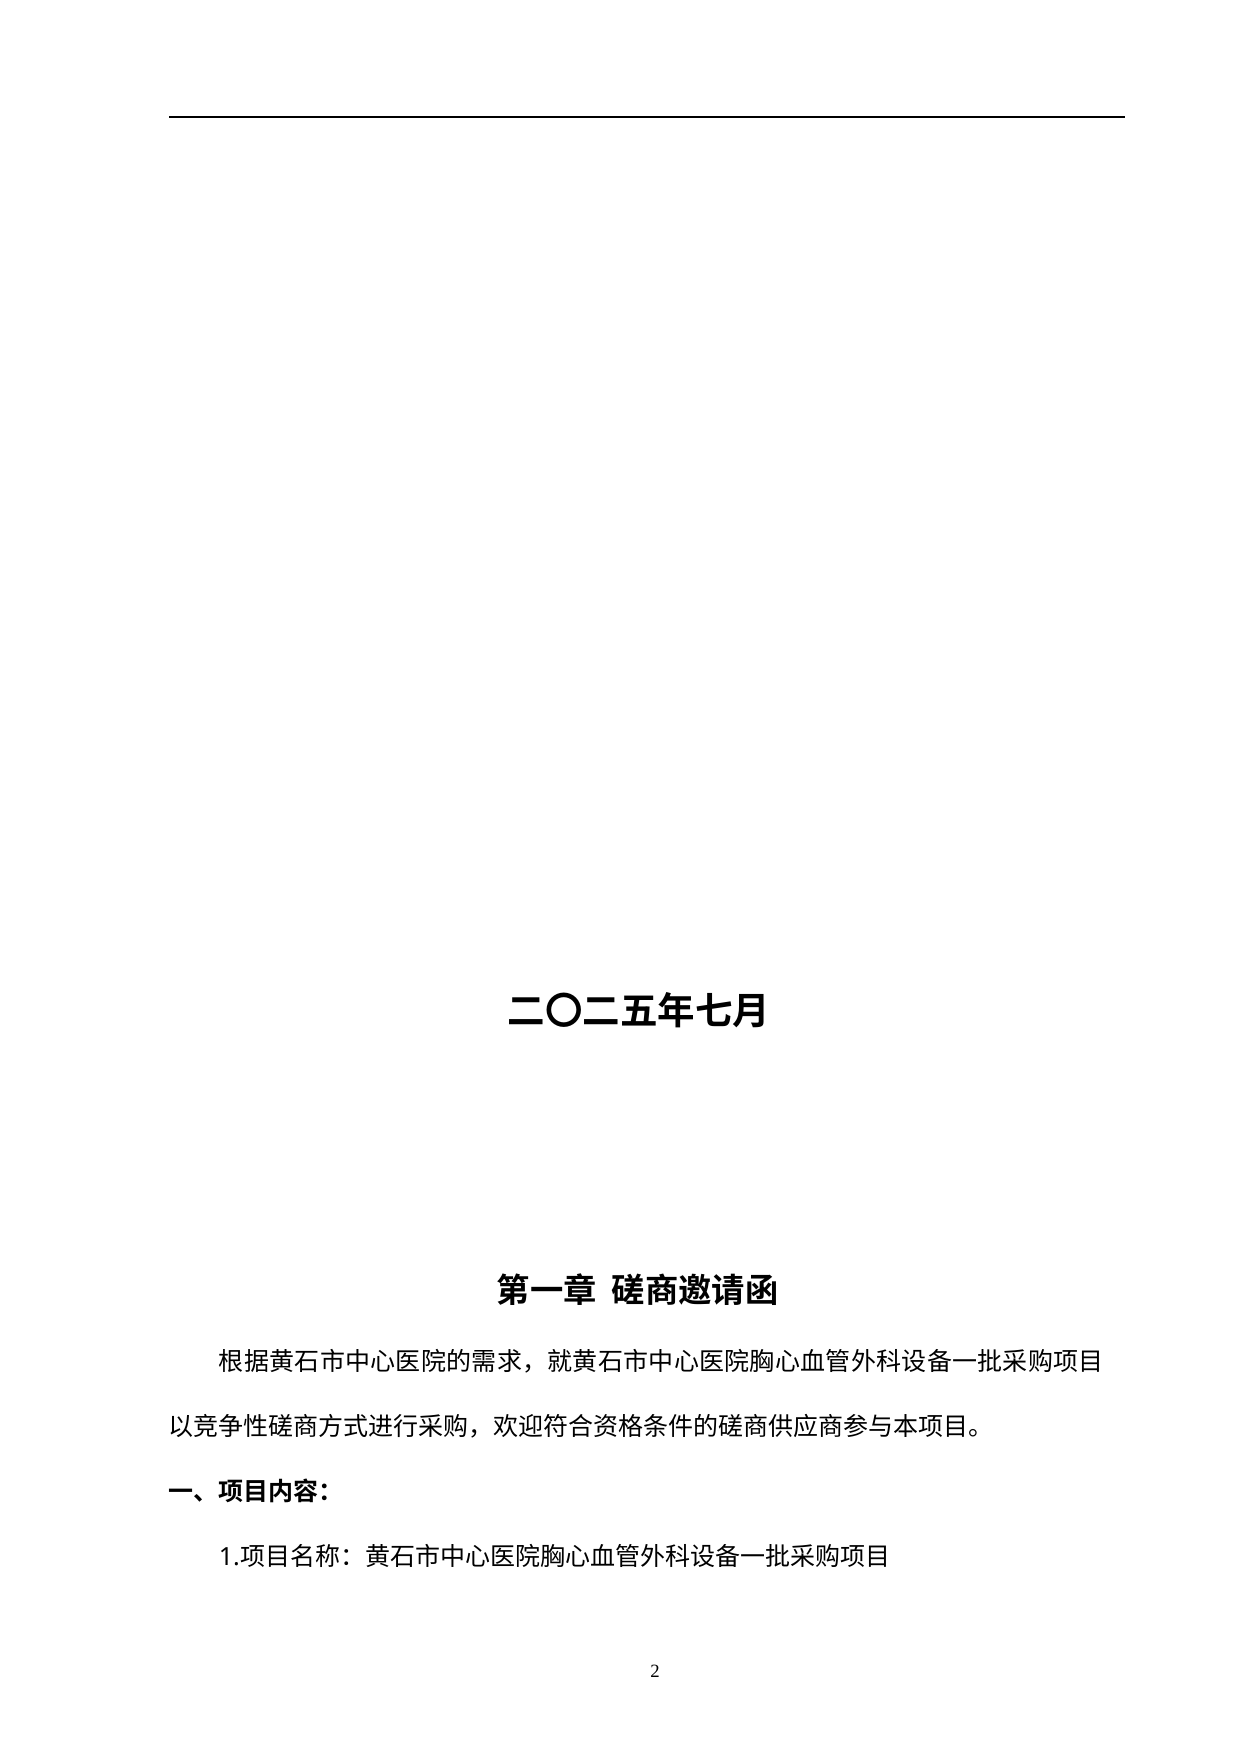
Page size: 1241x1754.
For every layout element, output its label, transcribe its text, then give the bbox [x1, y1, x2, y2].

title 第一章 磋商邀请函 [169, 1255, 1106, 1320]
text 一、项目内容： [169, 1457, 1106, 1522]
text 1.项目名称：黄石市中心医院胸心血管外科设备一批采购项目 [169, 1522, 1106, 1587]
text 二〇二五年七月 [169, 981, 1106, 1035]
text 根据黄石市中心医院的需求，就黄石市中心医院胸心血管外科设备一批采购项目以竞争性磋商方式进行采购，欢迎符合资格条件的磋商供应商参与本项目。 [169, 1327, 1106, 1457]
